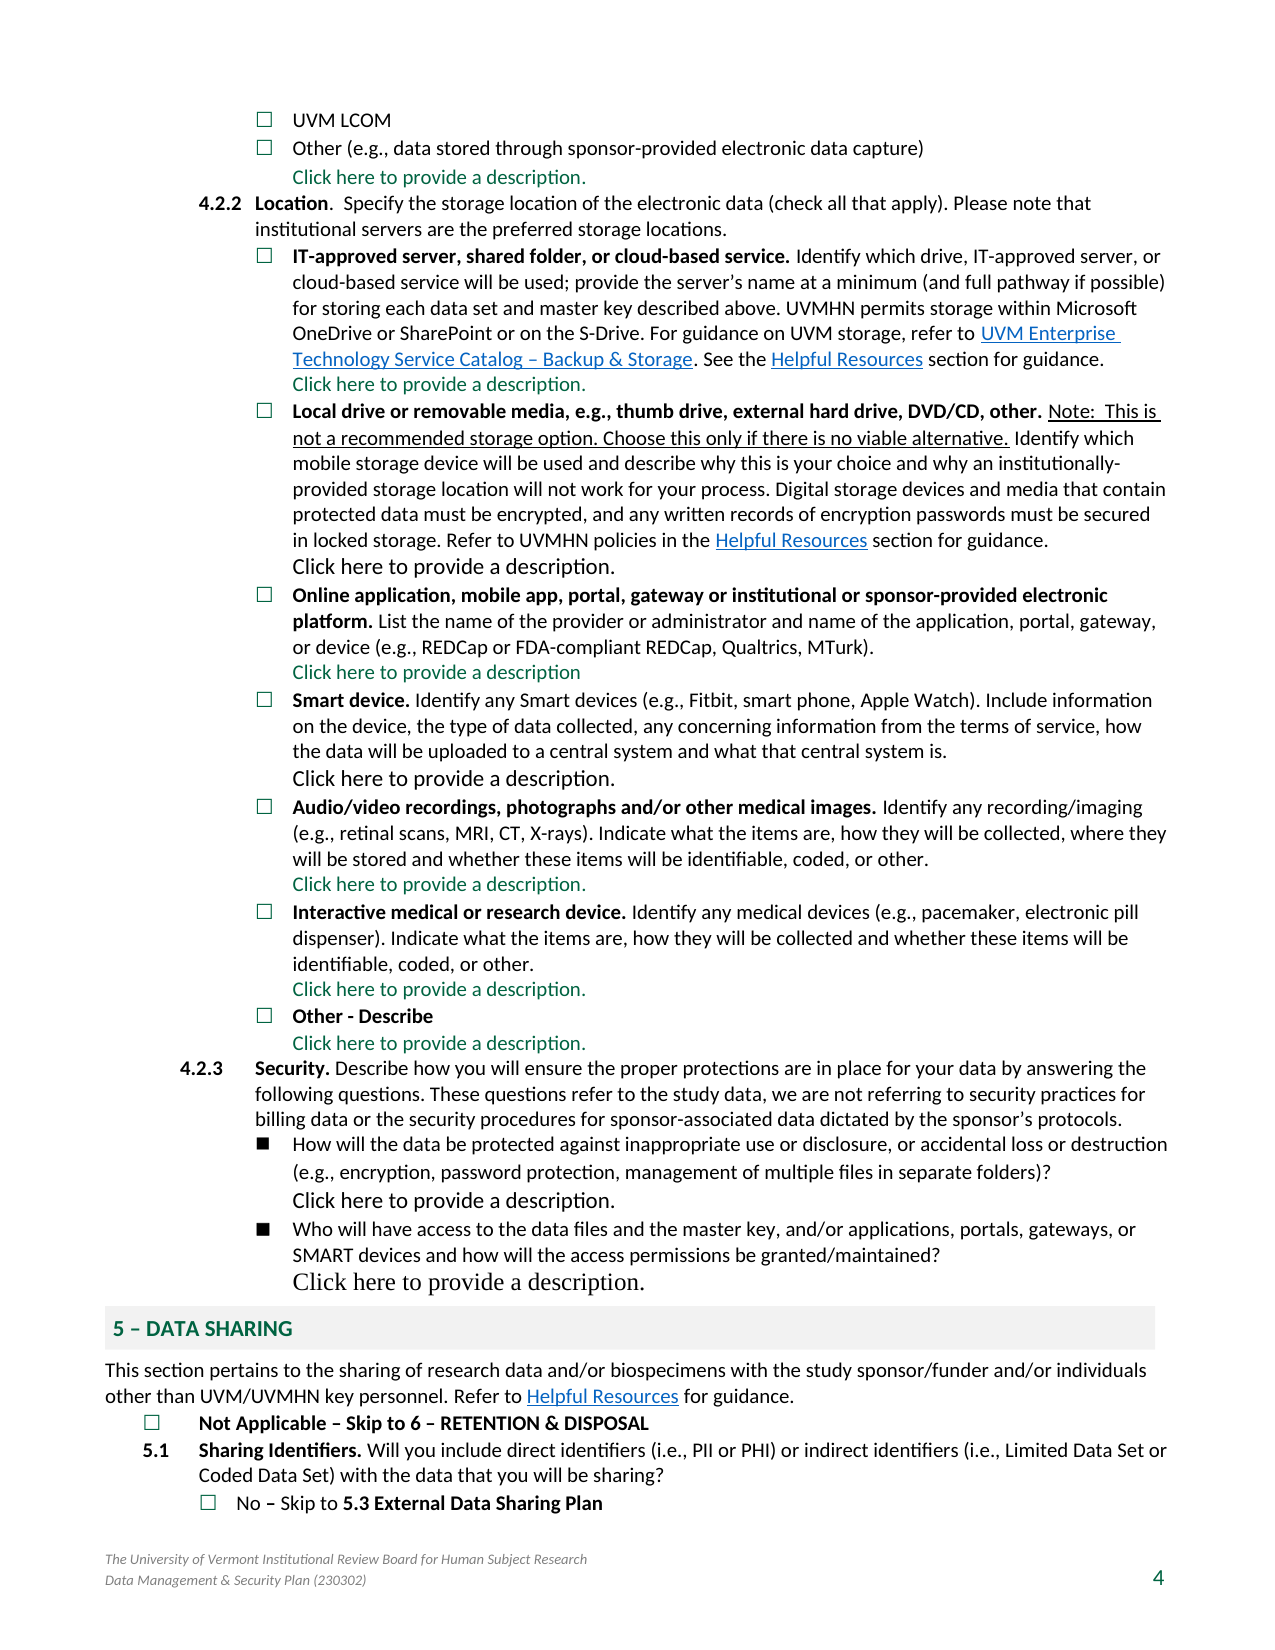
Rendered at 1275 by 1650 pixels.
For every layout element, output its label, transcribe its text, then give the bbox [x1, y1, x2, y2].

text This section pertains to the sharing of research data and/or biospecimens with the study sponsor/funder and/or individuals other than UVM/UVMHN key personnel. Refer to Helpful Resources for guidance. [105, 1296, 1170, 1408]
text Interactive medical or research device. Identify any medical devices (e.g., pacemaker, electronic pill dispenser). Indicate what the items are, how they will be collected and whether these items will be identifiable, coded, or other. [255, 897, 1170, 976]
list Who will have access to the data files and the master key, and/or applications, portals, gateways, or SMART devices and how will the access permissions be granted/maintained? [255, 1217, 1170, 1267]
text Online application, mobile app, portal, gateway or institutional or sponsor-provided electronic platform. List the name of the provider or administrator and name of the application, portal, gateway, or device (e.g., REDCap or FDA-compliant REDCap, Qualtrics, MTurk). [255, 580, 1170, 659]
text Smart device. Identify any Smart devices (e.g., Fitbit, smart phone, Apple Watch). Include information on the device, the type of data collected, any concerning information from the terms of service, how the data will be uploaded to a central system and what that central system is. [255, 685, 1170, 764]
text Other (e.g., data stored through sponsor-provided electronic data capture) [255, 133, 1170, 162]
list Not Applicable – Skip to 6 – RETENTION & DISPOSAL [142, 1408, 1170, 1437]
text Audio/video recordings, photographs and/or other medical images. Identify any recording/imaging (e.g., retinal scans, MRI, CT, X-rays). Indicate what the items are, how they will be collected, where they will be stored and whether these items will be identifiable, coded, or other. [255, 792, 1170, 871]
list Security. Describe how you will ensure the proper protections are in place for your data by answering the following questions. These questions refer to the study data, we are not referring to security practices for billing data or the security procedures for sponsor-associated data dictated by the sponsor’s protocols. [180, 1055, 1170, 1132]
text No – Skip to 5.3 External Data Sharing Plan [199, 1488, 1170, 1516]
text Other - Describe [255, 1002, 1170, 1030]
list Location. Specify the storage location of the electronic data (check all that apply). Please note that institutional servers are the preferred storage locations. [199, 190, 1170, 241]
list Sharing Identifiers. Will you include direct identifiers (i.e., PII or PHI) or indirect identifiers (i.e., Limited Data Set or Coded Data Set) with the data that you will be sharing? [142, 1437, 1170, 1488]
list How will the data be protected against inappropriate use or disclosure, or accidental loss or destruction (e.g., encryption, password protection, management of multiple files in separate folders)? [255, 1132, 1170, 1184]
text Local drive or removable media, e.g., thumb drive, external hard drive, DVD/CD, other. Note: This is not a recommended storage option. Choose this only if there is no viable alternative. Identify which mobile storage device will be used and describe why this is your choice and why an institutionally-provided storage location will not work for your process. Digital storage devices and media that contain protected data must be encrypted, and any written records of encryption passwords must be secured in locked storage. Refer to UVMHN policies in the Helpful Resources section for guidance. [255, 397, 1170, 552]
text IT-approved server, shared folder, or cloud-based service. Identify which drive, IT-approved server, or cloud-based service will be used; provide the server’s name at a minimum (and full pathway if possible) for storing each data set and master key described above. UVMHN permits storage within Microsoft OneDrive or SharePoint or on the S-Drive. For guidance on UVM storage, refer to UVM Enterprise Technology Service Catalog – Backup & Storage. See the Helpful Resources section for guidance. [255, 241, 1170, 371]
text UVM LCOM [255, 105, 1170, 133]
